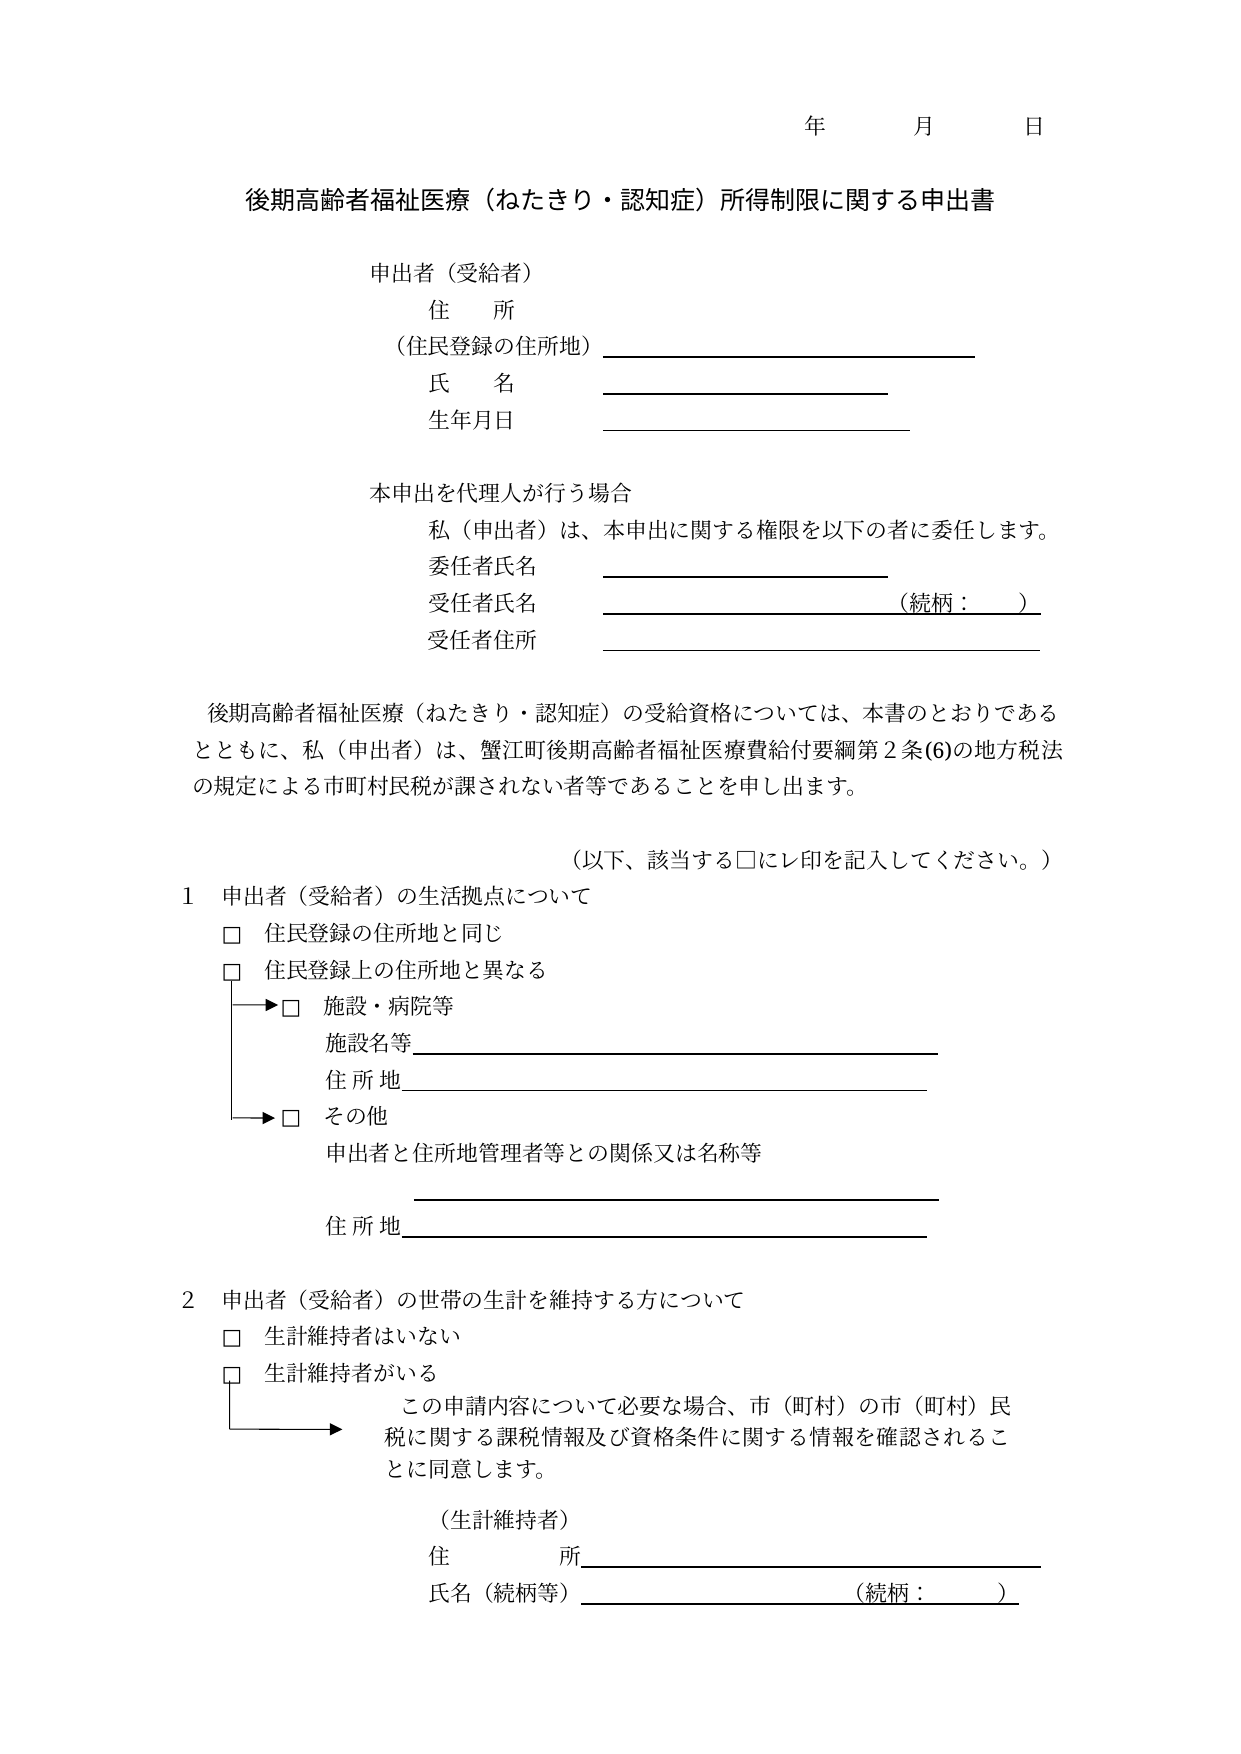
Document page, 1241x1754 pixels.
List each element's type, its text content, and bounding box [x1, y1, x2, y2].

text □ その他 [280, 1097, 1063, 1134]
text 氏名（続柄等） （続柄： ） [428, 1574, 1063, 1610]
text 委任者氏名 [177, 547, 1063, 584]
text 申出者（受給者） [369, 254, 1063, 290]
text （生計維持者） [428, 1500, 1063, 1537]
text 後期高齢者福祉医療（ねたきり・認知症）の受給資格については、本書のとおりであるとともに、私（申出者）は、蟹江町後期高齢者福祉医療費給付要綱第２条(6)の地方税法の規定による市町村民税が課されない者等であることを申し出ます。 [192, 694, 1063, 804]
text 本申出を代理人が行う場合 [369, 474, 1063, 510]
text □ 生計維持者がいる [221, 1354, 1063, 1390]
text （以下、該当する□にレ印を記入してください。） [177, 840, 1063, 877]
text 私（申出者）は、本申出に関する権限を以下の者に委任します。 [177, 510, 1063, 547]
text 住 所 [428, 1537, 1063, 1574]
text １ 申出者（受給者）の生活拠点について [177, 877, 1063, 914]
text 申出者と住所地管理者等との関係又は名称等 [325, 1134, 1063, 1170]
text 受任者氏名 （続柄： ） [177, 584, 1063, 620]
text 後期高齢者福祉医療（ねたきり・認知症）所得制限に関する申出書 [177, 180, 1063, 217]
text 生年月日 [428, 400, 1063, 437]
text 施設名等 [325, 1024, 1063, 1060]
text □ 住民登録上の住所地と異なる [221, 950, 1063, 987]
text 住所地 [325, 1207, 1063, 1244]
text 年 月 日 [782, 107, 1063, 144]
text 住 所 [428, 290, 1063, 327]
text 住所地 [325, 1060, 1063, 1097]
text 受任者住所 [384, 620, 1063, 657]
text 氏 名 [428, 364, 1063, 400]
text ２ 申出者（受給者）の世帯の生計を維持する方について [177, 1280, 1063, 1317]
text □ 生計維持者はいない [221, 1317, 1063, 1354]
text □ 住民登録の住所地と同じ [221, 914, 1063, 950]
text □ 施設・病院等 [280, 987, 1063, 1024]
text （住民登録の住所地） [384, 327, 1063, 364]
